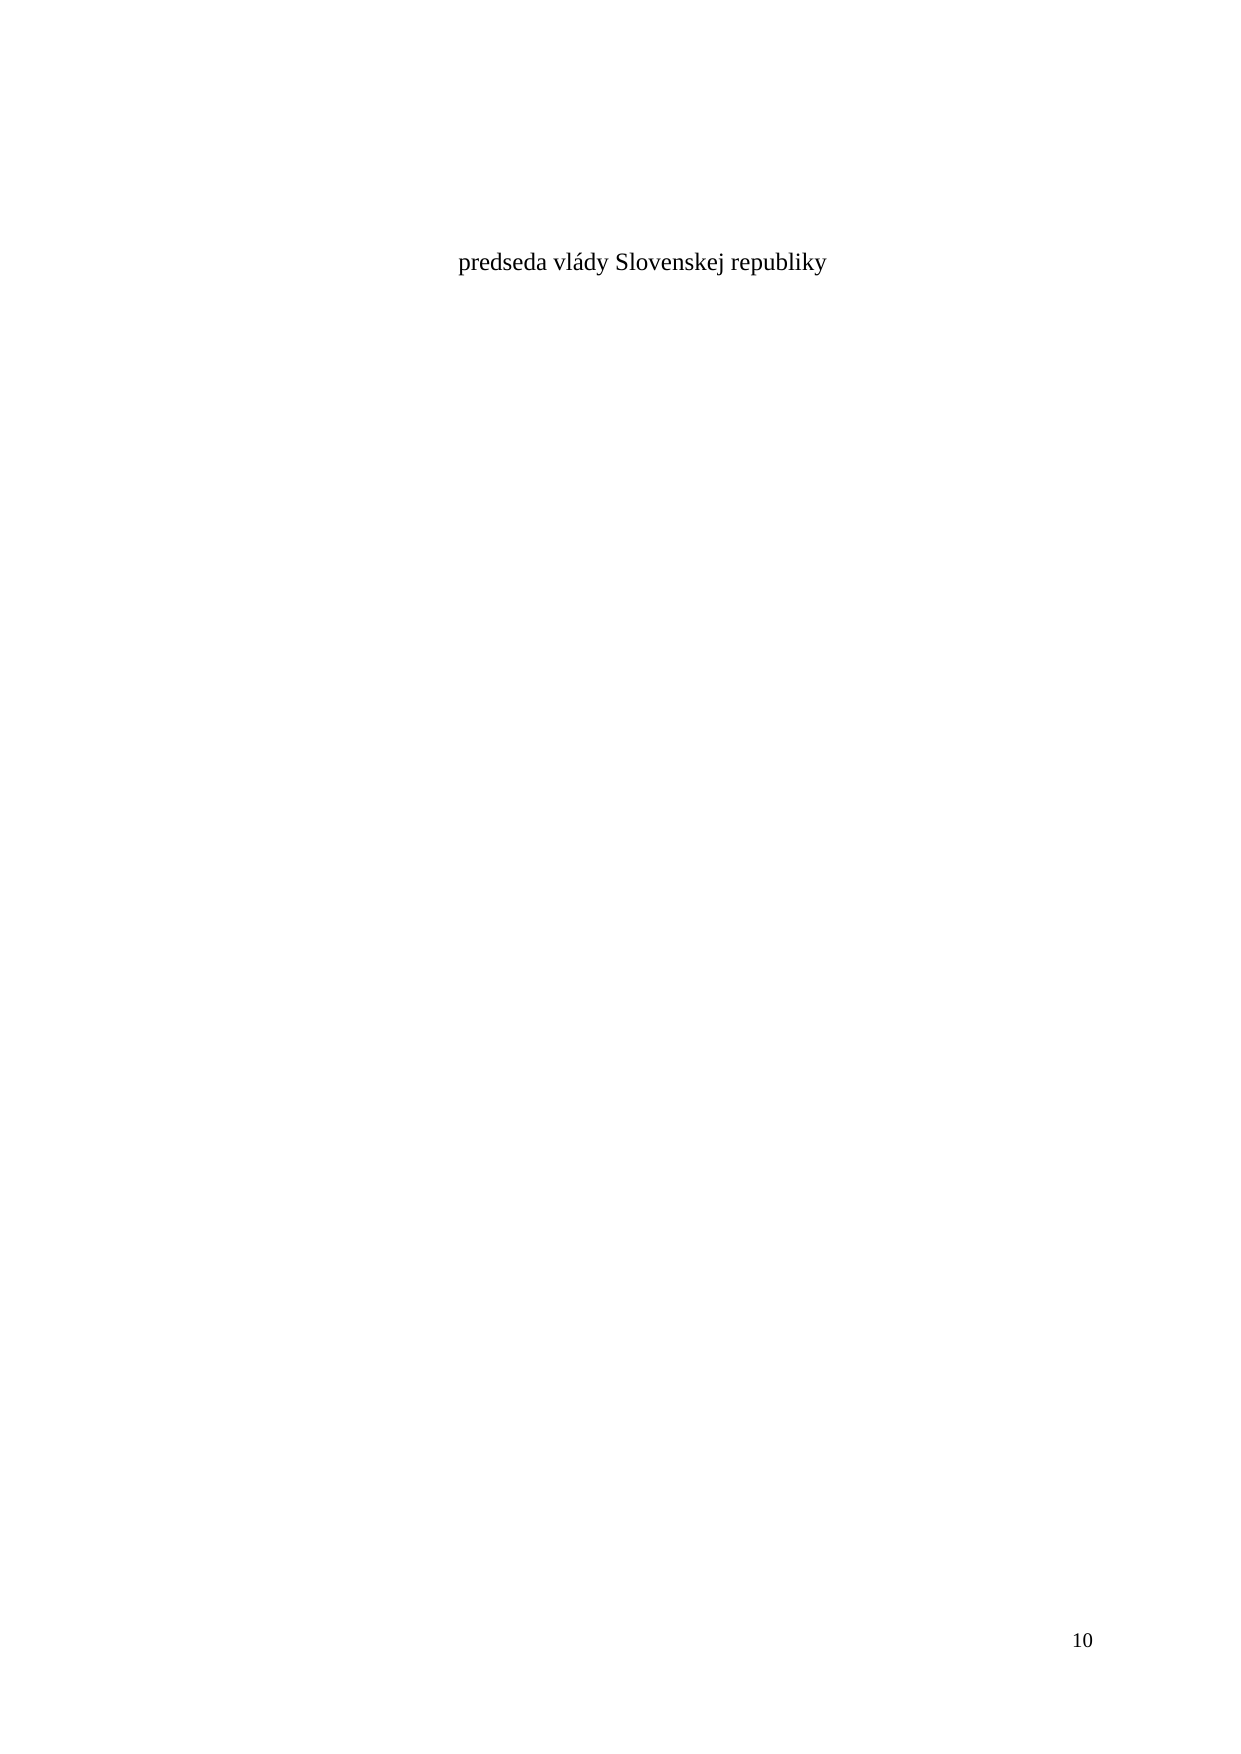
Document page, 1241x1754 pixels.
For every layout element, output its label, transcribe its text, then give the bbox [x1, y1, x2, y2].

text predseda vlády Slovenskej republiky [148, 247, 1093, 276]
